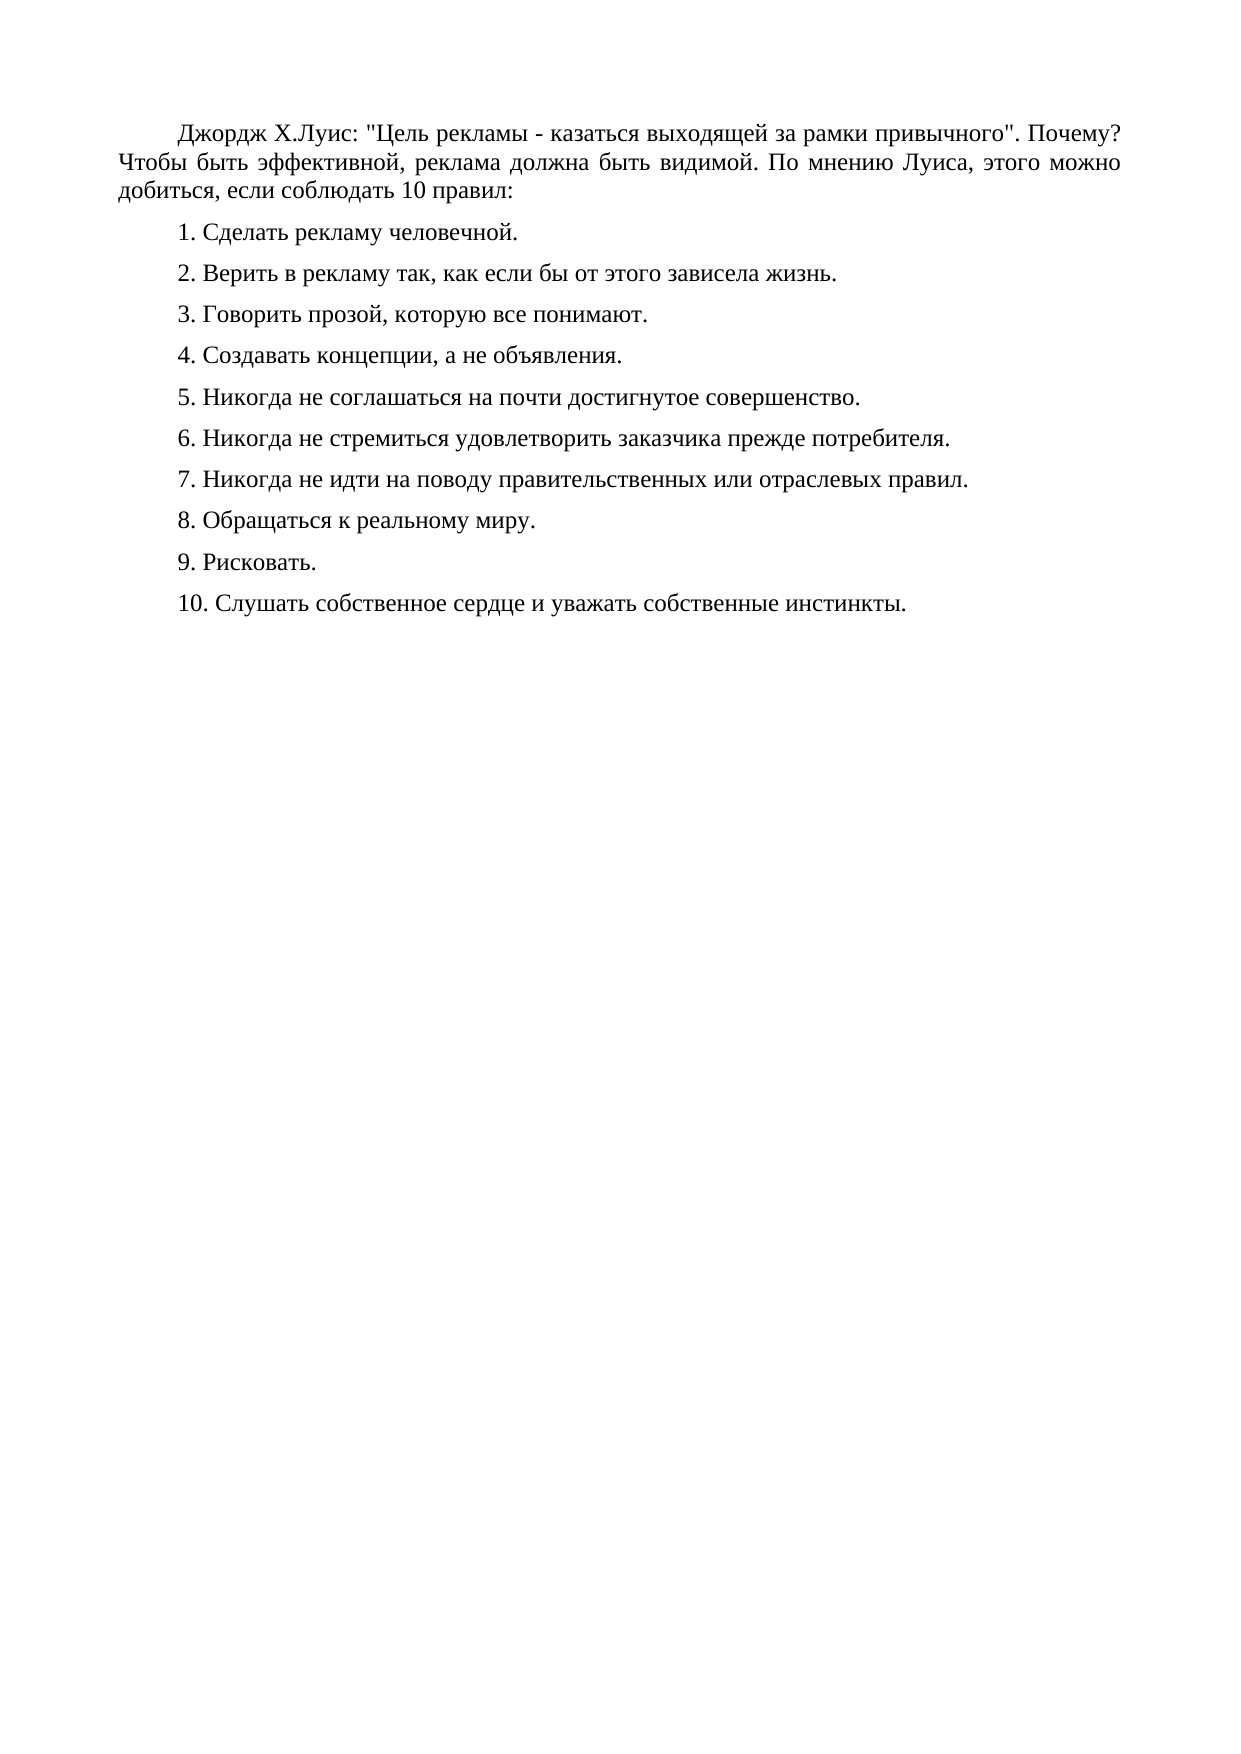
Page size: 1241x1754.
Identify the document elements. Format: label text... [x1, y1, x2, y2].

text 2. Верить в рекламу так, как если бы от этого зависела жизнь. [118, 258, 1122, 287]
text 6. Никогда не стремиться удовлетворить заказчика прежде потребителя. [118, 423, 1122, 452]
text 1. Сделать рекламу человечной. [118, 217, 1122, 246]
text 9. Рисковать. [118, 547, 1122, 576]
text Джордж Х.Луис: "Цель рекламы - казаться выходящей за рамки привычного". Почему? Чтобы быть эффективной, реклама должна быть видимой. По мнению Луиса, этого можно добиться, если соблюдать 10 правил: [118, 118, 1122, 204]
text 7. Никогда не идти на поводу правительственных или отраслевых правил. [118, 464, 1122, 493]
text 10. Слушать собственное сердце и уважать собственные инстинкты. [118, 588, 1122, 617]
text 4. Создавать концепции, а не объявления. [118, 341, 1122, 369]
text 5. Никогда не соглашаться на почти достигнутое совершенство. [118, 382, 1122, 411]
text 3. Говорить прозой, которую все понимают. [118, 299, 1122, 328]
text 8. Обращаться к реальному миру. [118, 506, 1122, 534]
